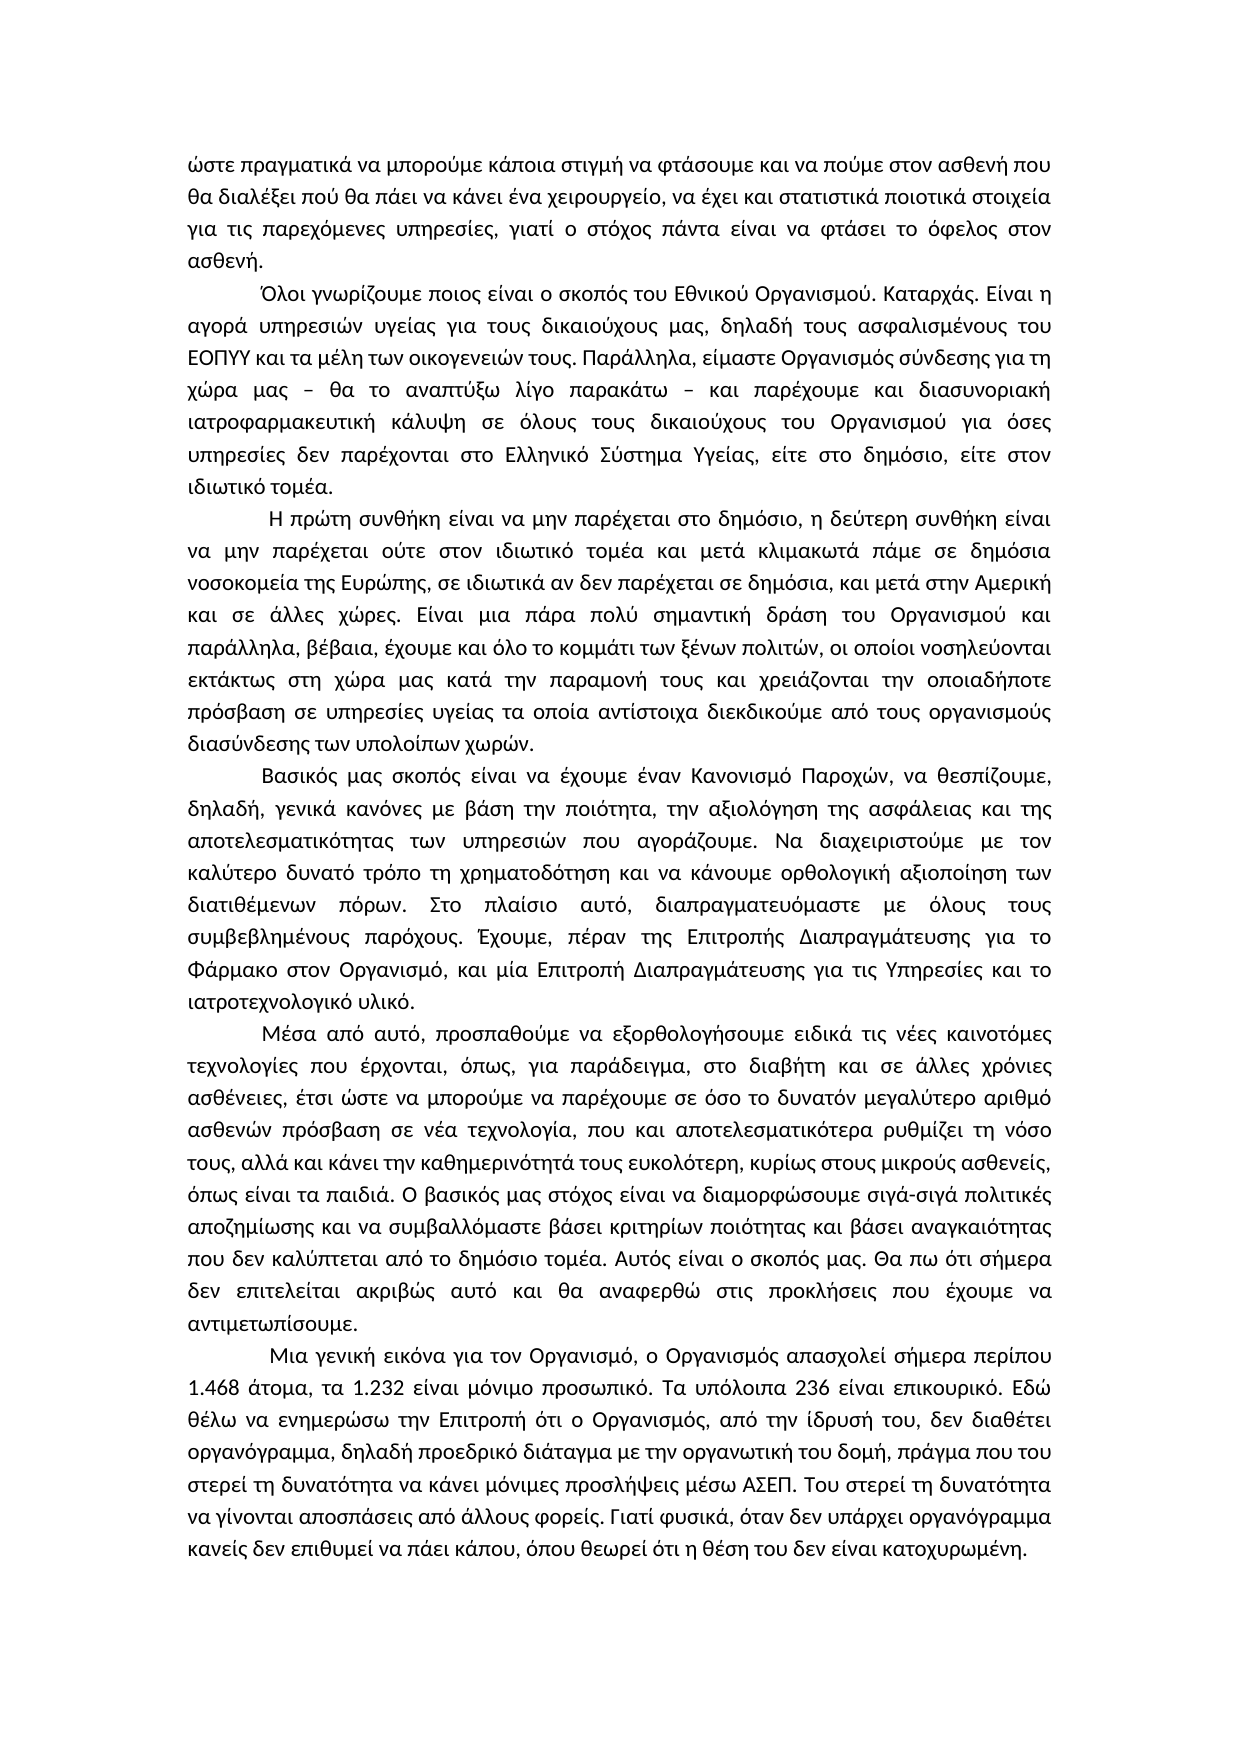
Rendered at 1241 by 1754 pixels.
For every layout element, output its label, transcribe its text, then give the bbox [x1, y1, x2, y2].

text Μέσα από αυτό, προσπαθούμε να εξορθολογήσουμε ειδικά τις νέες καινοτόμες τεχνολογίες που έρχονται, όπως, για παράδειγμα, στο διαβήτη και σε άλλες χρόνιες ασθένειες, έτσι ώστε να μπορούμε να παρέχουμε σε όσο το δυνατόν μεγαλύτερο αριθμό ασθενών πρόσβαση σε νέα τεχνολογία, που και αποτελεσματικότερα ρυθμίζει τη νόσο τους, αλλά και κάνει την καθημερινότητά τους ευκολότερη, κυρίως στους μικρούς ασθενείς, όπως είναι τα παιδιά. Ο βασικός μας στόχος είναι να διαμορφώσουμε σιγά-σιγά πολιτικές αποζημίωσης και να συμβαλλόμαστε βάσει κριτηρίων ποιότητας και βάσει αναγκαιότητας που δεν καλύπτεται από το δημόσιο τομέα. Αυτός είναι ο σκοπός μας. Θα πω ότι σήμερα δεν επιτελείται ακριβώς αυτό και θα αναφερθώ στις προκλήσεις που έχουμε να αντιμετωπίσουμε. [187, 1019, 1053, 1337]
text Όλοι γνωρίζουμε ποιος είναι ο σκοπός του Εθνικού Οργανισμού. Καταρχάς. Είναι η αγορά υπηρεσιών υγείας για τους δικαιούχους μας, δηλαδή τους ασφαλισμένους του ΕΟΠΥΥ και τα μέλη των οικογενειών τους. Παράλληλα, είμαστε Οργανισμός σύνδεσης για τη χώρα μας – θα το αναπτύξω λίγο παρακάτω – και παρέχουμε και διασυνοριακή ιατροφαρμακευτική κάλυψη σε όλους τους δικαιούχους του Οργανισμού για όσες υπηρεσίες δεν παρέχονται στο Ελληνικό Σύστημα Υγείας, είτε στο δημόσιο, είτε στον ιδιωτικό τομέα. [187, 279, 1053, 500]
text Μια γενική εικόνα για τον Οργανισμό, ο Οργανισμός απασχολεί σήμερα περίπου 1.468 άτομα, τα 1.232 είναι μόνιμο προσωπικό. Τα υπόλοιπα 236 είναι επικουρικό. Εδώ θέλω να ενημερώσω την Επιτροπή ότι ο Οργανισμός, από την ίδρυσή του, δεν διαθέτει οργανόγραμμα, δηλαδή προεδρικό διάταγμα με την οργανωτική του δομή, πράγμα που του στερεί τη δυνατότητα να κάνει μόνιμες προσλήψεις μέσω ΑΣΕΠ. Του στερεί τη δυνατότητα να γίνονται αποσπάσεις από άλλους φορείς. Γιατί φυσικά, όταν δεν υπάρχει οργανόγραμμα κανείς δεν επιθυμεί να πάει κάπου, όπου θεωρεί ότι η θέση του δεν είναι κατοχυρωμένη. [187, 1341, 1053, 1562]
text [187, 150, 1053, 274]
text Βασικός μας σκοπός είναι να έχουμε έναν Κανονισμό Παροχών, να θεσπίζουμε, δηλαδή, γενικά κανόνες με βάση την ποιότητα, την αξιολόγηση της ασφάλειας και της αποτελεσματικότητας των υπηρεσιών που αγοράζουμε. Να διαχειριστούμε με τον καλύτερο δυνατό τρόπο τη χρηματοδότηση και να κάνουμε ορθολογική αξιοποίηση των διατιθέμενων πόρων. Στο πλαίσιο αυτό, διαπραγματευόμαστε με όλους τους συμβεβλημένους παρόχους. Έχουμε, πέραν της Επιτροπής Διαπραγμάτευσης για το Φάρμακο στον Οργανισμό, και μία Επιτροπή Διαπραγμάτευσης για τις Υπηρεσίες και το ιατροτεχνολογικό υλικό. [187, 762, 1053, 1015]
text Η πρώτη συνθήκη είναι να μην παρέχεται στο δημόσιο, η δεύτερη συνθήκη είναι να μην παρέχεται ούτε στον ιδιωτικό τομέα και μετά κλιμακωτά πάμε σε δημόσια νοσοκομεία της Ευρώπης, σε ιδιωτικά αν δεν παρέχεται σε δημόσια, και μετά στην Αμερική και σε άλλες χώρες. Είναι μια πάρα πολύ σημαντική δράση του Οργανισμού και παράλληλα, βέβαια, έχουμε και όλο το κομμάτι των ξένων πολιτών, οι οποίοι νοσηλεύονται εκτάκτως στη χώρα μας κατά την παραμονή τους και χρειάζονται την οποιαδήποτε πρόσβαση σε υπηρεσίες υγείας τα οποία αντίστοιχα διεκδικούμε από τους οργανισμούς διασύνδεσης των υπολοίπων χωρών. [187, 504, 1053, 757]
